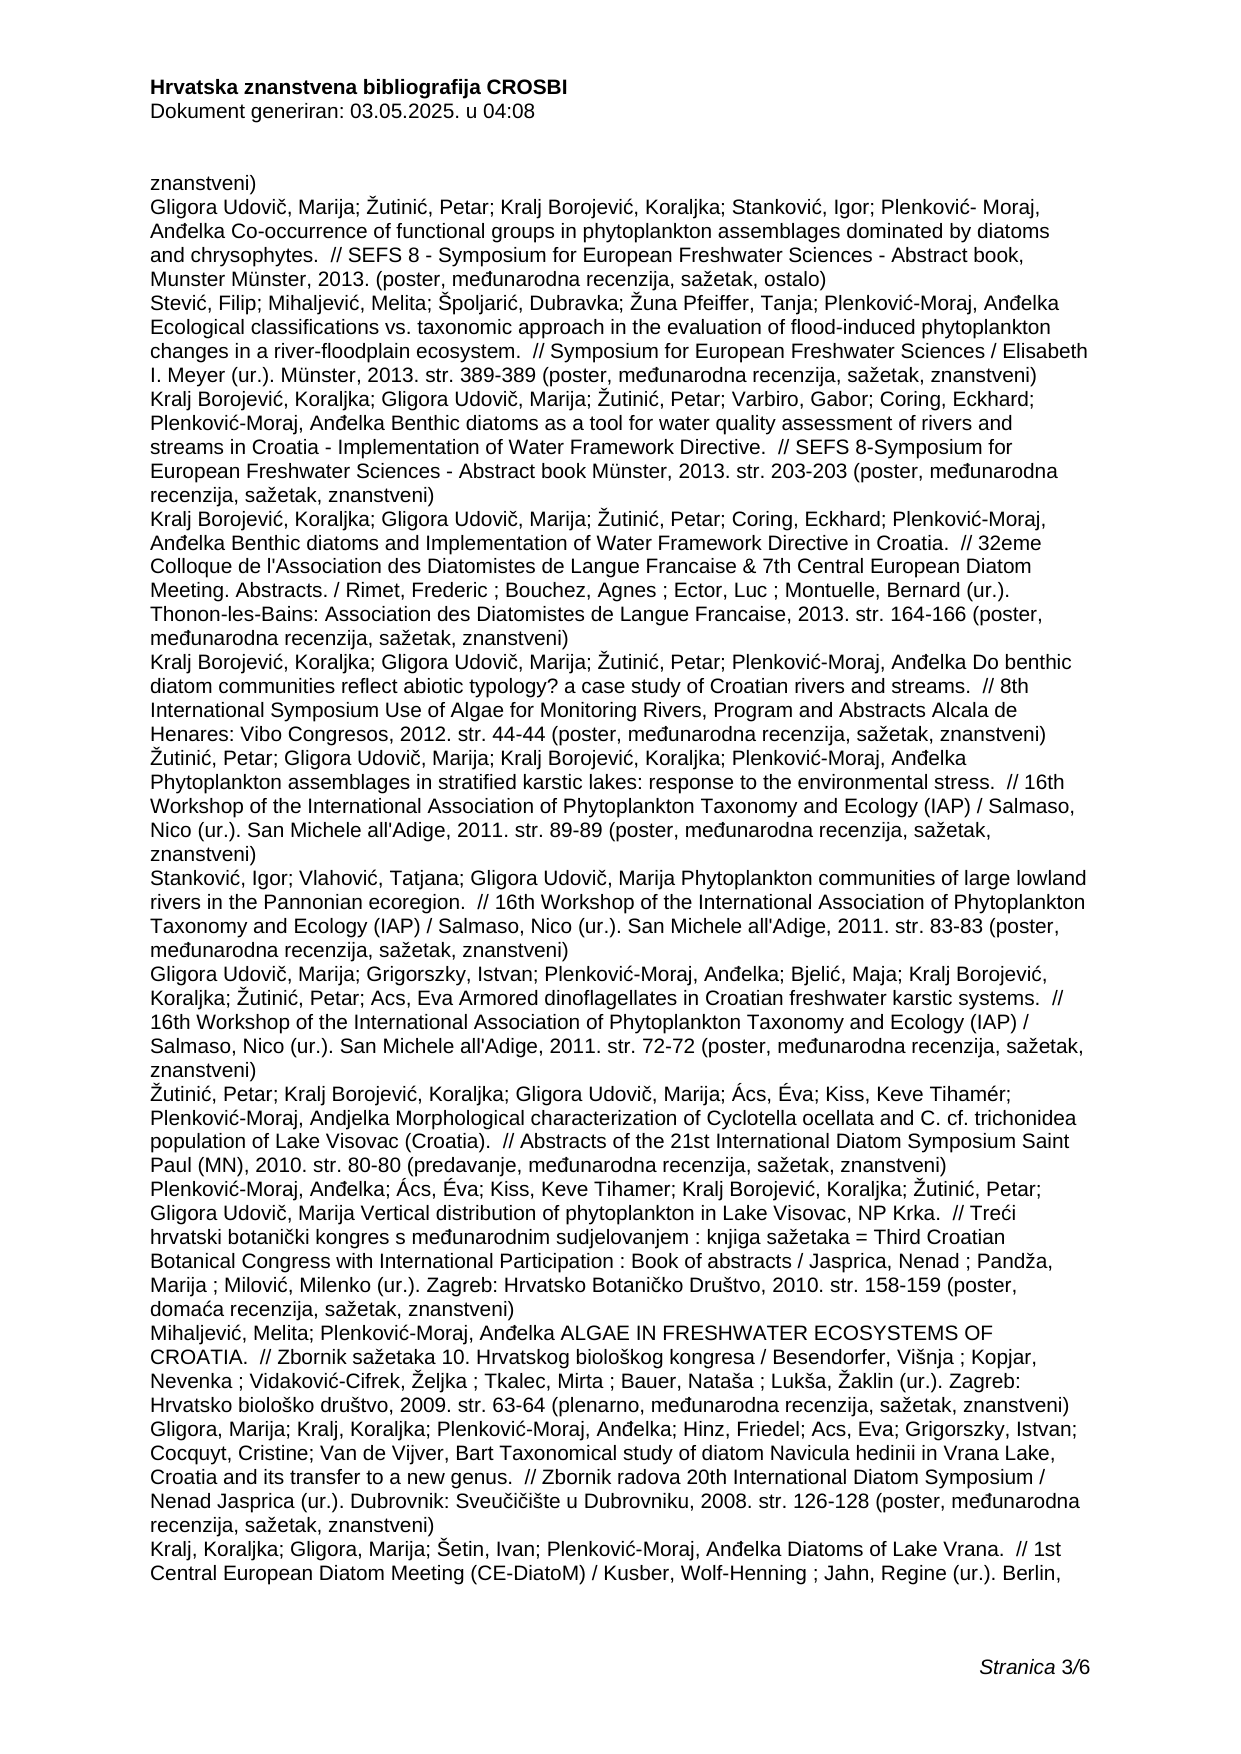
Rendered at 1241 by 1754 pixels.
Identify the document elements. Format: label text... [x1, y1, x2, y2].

text Kralj Borojević, Koraljka; Gligora Udovič, Marija; Žutinić, Petar; Varbiro, Gabor; Coring, Eckhard; Plenković-Moraj, Anđelka [150, 387, 1090, 506]
text Plenković-Moraj, Anđelka; Ács, Éva; Kiss, Keve Tihamer; Kralj Borojević, Koraljka; Žutinić, Petar; Gligora Udovič, Marija [150, 1177, 1090, 1321]
text Žutinić, Petar; Gligora Udovič, Marija; Kralj Borojević, Koraljka; Plenković-Moraj, Anđelka [150, 746, 1090, 866]
text Stanković, Igor; Vlahović, Tatjana; Gligora Udovič, Marija [150, 866, 1090, 962]
text Gligora Udovič, Marija; Žutinić, Petar; Kralj Borojević, Koraljka; Stanković, Igor; Plenković- Moraj, Anđelka [150, 195, 1090, 291]
text Kralj Borojević, Koraljka; Gligora Udovič, Marija; Žutinić, Petar; Plenković-Moraj, Anđelka [150, 650, 1090, 746]
text Kralj Borojević, Koraljka; Gligora Udovič, Marija; Žutinić, Petar; Coring, Eckhard; Plenković-Moraj, Anđelka [150, 506, 1090, 650]
text Žutinić, Petar; Kralj Borojević, Koraljka; Gligora Udovič, Marija; Ács, Éva; Kiss, Keve Tihamér; Plenković-Moraj, Andjelka [150, 1081, 1090, 1177]
text Gligora Udovič, Marija; Grigorszky, Istvan; Plenković-Moraj, Anđelka; Bjelić, Maja; Kralj Borojević, Koraljka; Žutinić, Petar; Acs, Eva [150, 962, 1090, 1081]
text Stević, Filip; Mihaljević, Melita; Špoljarić, Dubravka; Žuna Pfeiffer, Tanja; Plenković-Moraj, Anđelka [150, 291, 1090, 387]
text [150, 1537, 1090, 1584]
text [150, 171, 1090, 195]
text Gligora, Marija; Kralj, Koraljka; Plenković-Moraj, Anđelka; Hinz, Friedel; Acs, Eva; Grigorszky, Istvan; Cocquyt, Cristine; Van de Vijver, Bart [150, 1417, 1090, 1537]
text Mihaljević, Melita; Plenković-Moraj, Anđelka [150, 1321, 1090, 1417]
